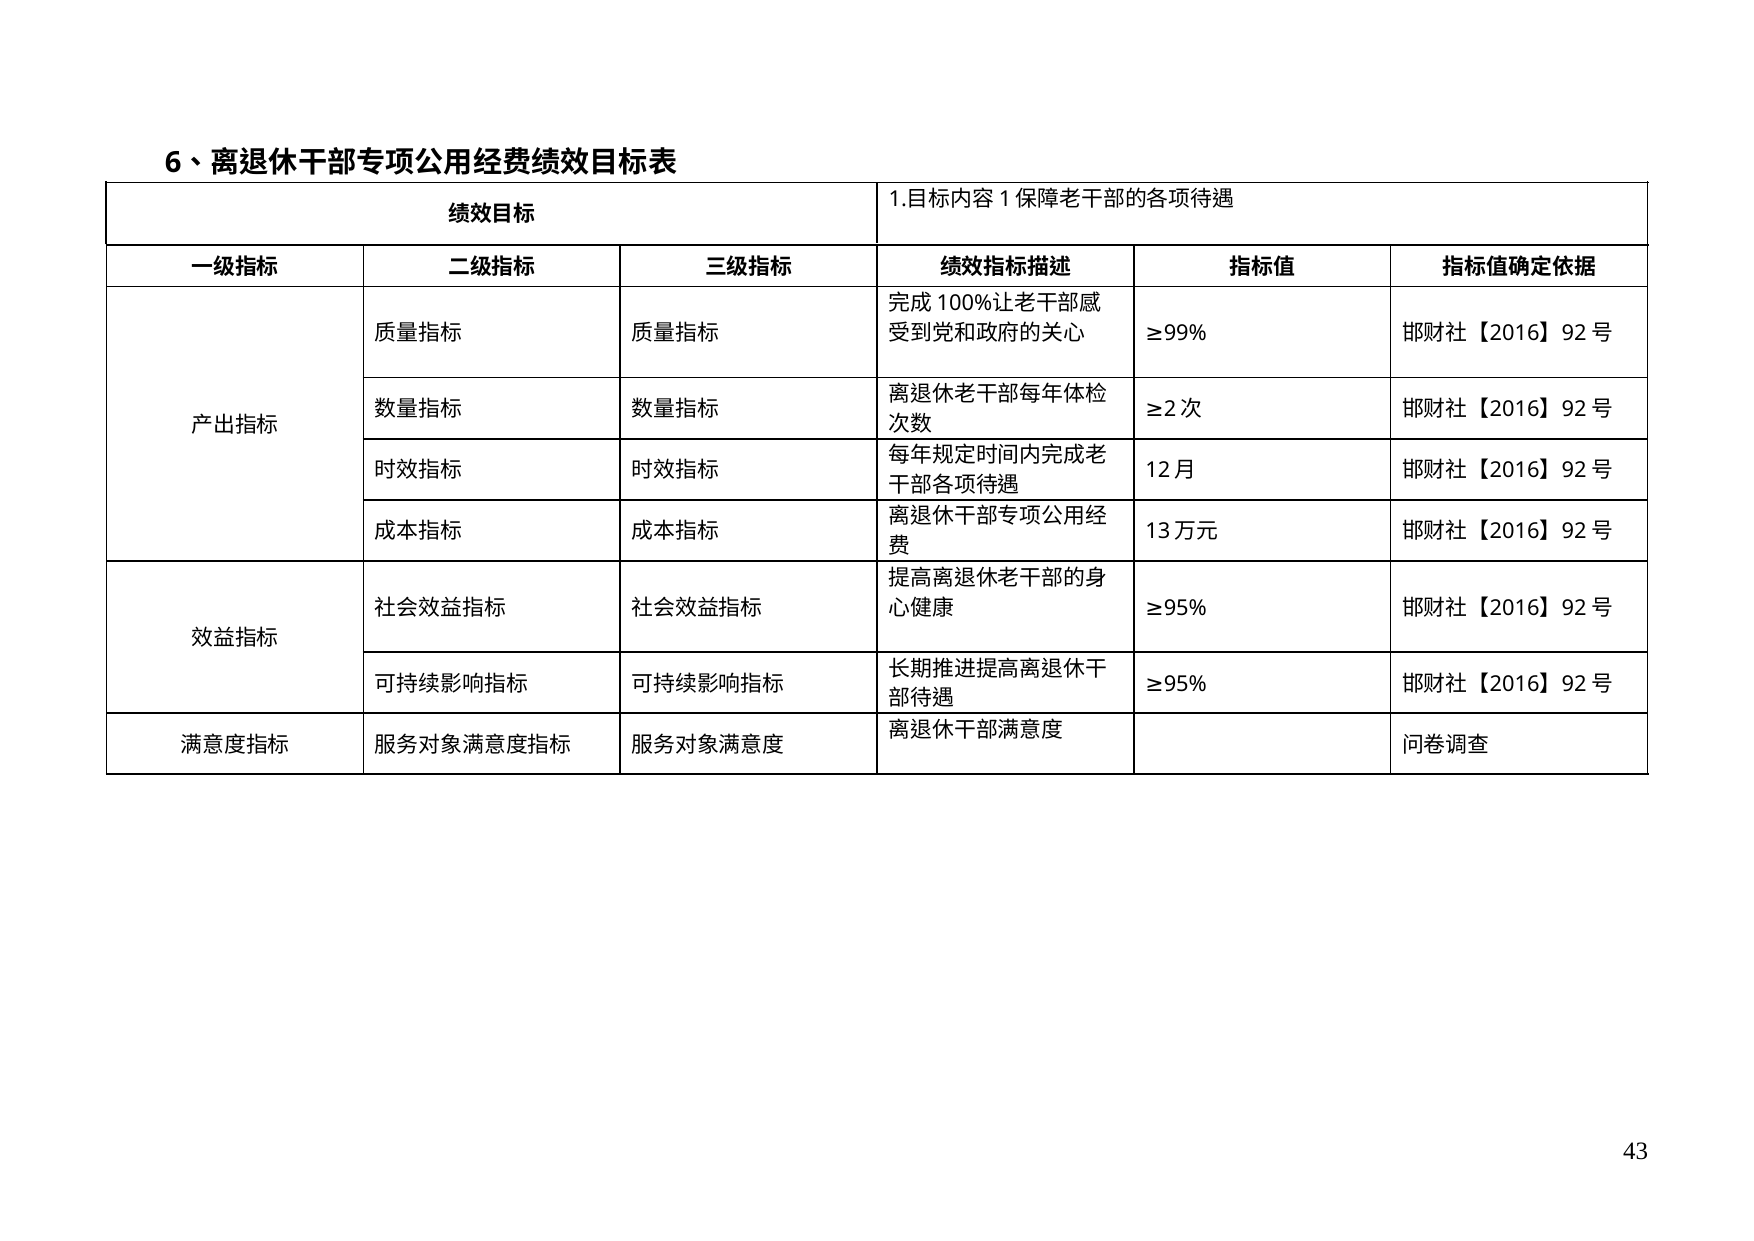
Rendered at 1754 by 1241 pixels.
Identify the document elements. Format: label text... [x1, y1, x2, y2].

table_cell 离退休老干部每年体检次数 [878, 378, 1133, 438]
table_cell 成本指标 [621, 501, 876, 560]
table_cell 社会效益指标 [364, 562, 619, 651]
table_cell [1135, 714, 1390, 773]
table_header 指标值确定依据 [1391, 246, 1647, 286]
table_cell 成本指标 [364, 501, 619, 560]
table_cell 问卷调查 [1391, 714, 1647, 773]
table_cell 长期推进提高离退休干部待遇 [878, 653, 1133, 712]
table_cell 完成100%让老干部感受到党和政府的关心 [878, 287, 1133, 377]
text 6、离退休干部专项公用经费绩效目标表 [106, 142, 1648, 181]
table_cell 邯财社【2016】92号 [1391, 287, 1647, 377]
table_cell 产出指标 [107, 287, 363, 560]
table_cell 每年规定时间内完成老干部各项待遇 [878, 440, 1133, 499]
table_header 绩效指标描述 [878, 246, 1133, 286]
table_header 一级指标 [107, 246, 363, 286]
table_cell 邯财社【2016】92号 [1391, 562, 1647, 651]
table_header 三级指标 [621, 246, 876, 286]
table_cell 邯财社【2016】92号 [1391, 378, 1647, 438]
table_header 绩效目标 [107, 183, 876, 243]
table_cell 时效指标 [621, 440, 876, 499]
table_cell ≥95% [1135, 653, 1390, 712]
table_cell 邯财社【2016】92号 [1391, 501, 1647, 560]
table_cell 离退休干部满意度 [878, 714, 1133, 773]
table_cell 邯财社【2016】92号 [1391, 653, 1647, 712]
table_cell 提高离退休老干部的身心健康 [878, 562, 1133, 651]
table_cell 效益指标 [107, 562, 363, 712]
table_cell ≥2次 [1135, 378, 1390, 438]
table_cell 13万元 [1135, 501, 1390, 560]
table_header 二级指标 [364, 246, 619, 286]
table_cell 社会效益指标 [621, 562, 876, 651]
table_cell 服务对象满意度 [621, 714, 876, 773]
table_cell 满意度指标 [107, 714, 363, 773]
table_cell 邯财社【2016】92号 [1391, 440, 1647, 499]
table_cell 数量指标 [364, 378, 619, 438]
table_cell 12月 [1135, 440, 1390, 499]
table_cell ≥95% [1135, 562, 1390, 651]
table_cell 可持续影响指标 [364, 653, 619, 712]
table_header 指标值 [1135, 246, 1390, 286]
table_cell 服务对象满意度指标 [364, 714, 619, 773]
table_cell 质量指标 [364, 287, 619, 377]
table_cell 离退休干部专项公用经费 [878, 501, 1133, 560]
table_cell 时效指标 [364, 440, 619, 499]
table_cell 数量指标 [621, 378, 876, 438]
table_cell ≥99% [1135, 287, 1390, 377]
table_header 1.目标内容1保障老干部的各项待遇 [878, 183, 1647, 243]
table_cell 质量指标 [621, 287, 876, 377]
table_cell 可持续影响指标 [621, 653, 876, 712]
